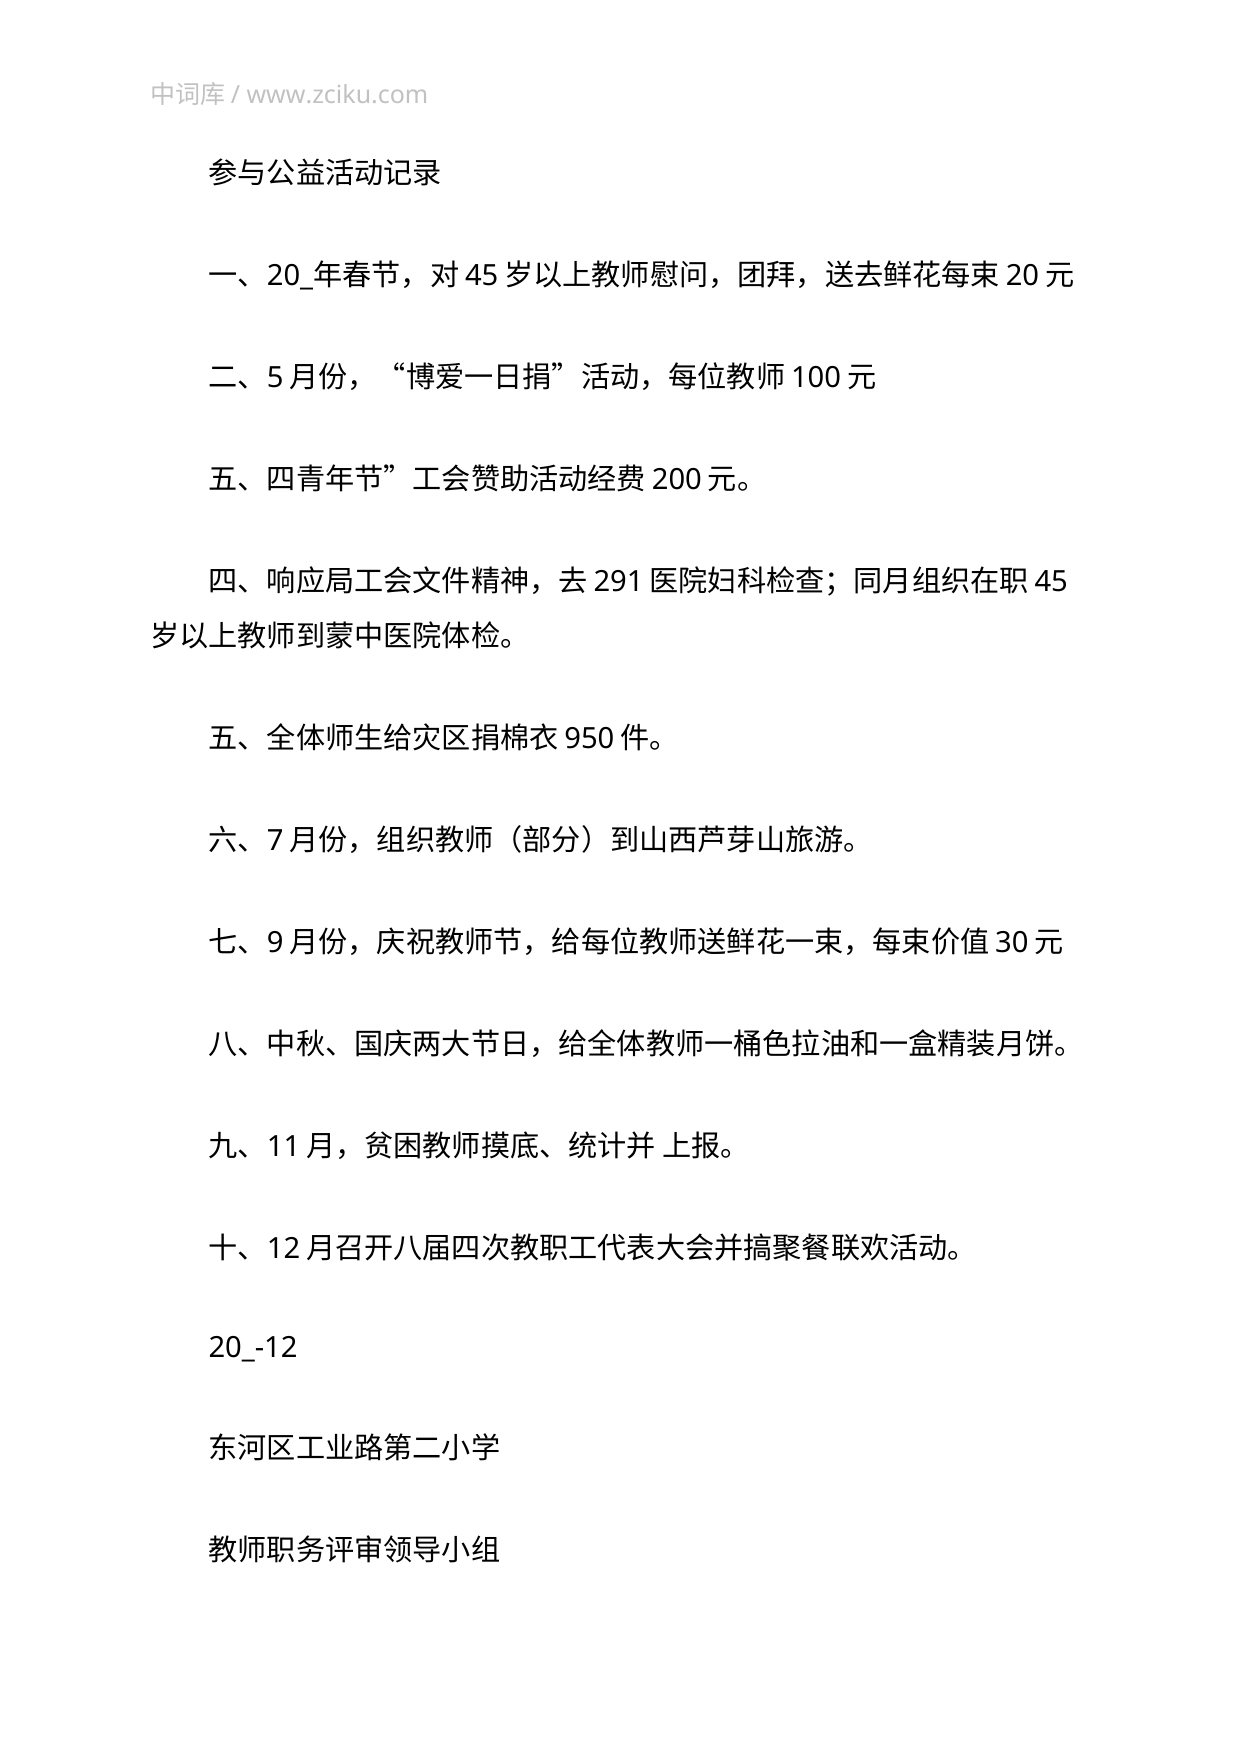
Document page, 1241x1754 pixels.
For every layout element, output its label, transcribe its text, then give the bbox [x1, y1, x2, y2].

text 五、全体师生给灾区捐棉衣950件。 [150, 714, 1090, 757]
text 五、四青年节”工会赞助活动经费200元。 [150, 456, 1090, 498]
text 一、20_年春节，对45岁以上教师慰问，团拜，送去鲜花每束20元 [150, 252, 1090, 294]
text 十、12月召开八届四次教职工代表大会并搞聚餐联欢活动。 [150, 1224, 1090, 1267]
text 七、9月份，庆祝教师节，给每位教师送鲜花一束，每束价值30元 [150, 918, 1090, 961]
text 四、响应局工会文件精神，去291医院妇科检查；同月组织在职45岁以上教师到蒙中医院体检。 [150, 558, 1090, 655]
text 九、11月，贫困教师摸底、统计并 上报。 [150, 1122, 1090, 1164]
text 八、中秋、国庆两大节日，给全体教师一桶色拉油和一盒精装月饼。 [150, 1020, 1090, 1063]
text 20_-12 [150, 1326, 1090, 1366]
text 参与公益活动记录 [150, 150, 1090, 192]
text 二、5月份，“博爱一日捐”活动，每位教师100元 [150, 354, 1090, 396]
text 教师职务评审领导小组 [150, 1526, 1090, 1569]
text 六、7月份，组织教师（部分）到山西芦芽山旅游。 [150, 816, 1090, 859]
text 东河区工业路第二小学 [150, 1424, 1090, 1467]
